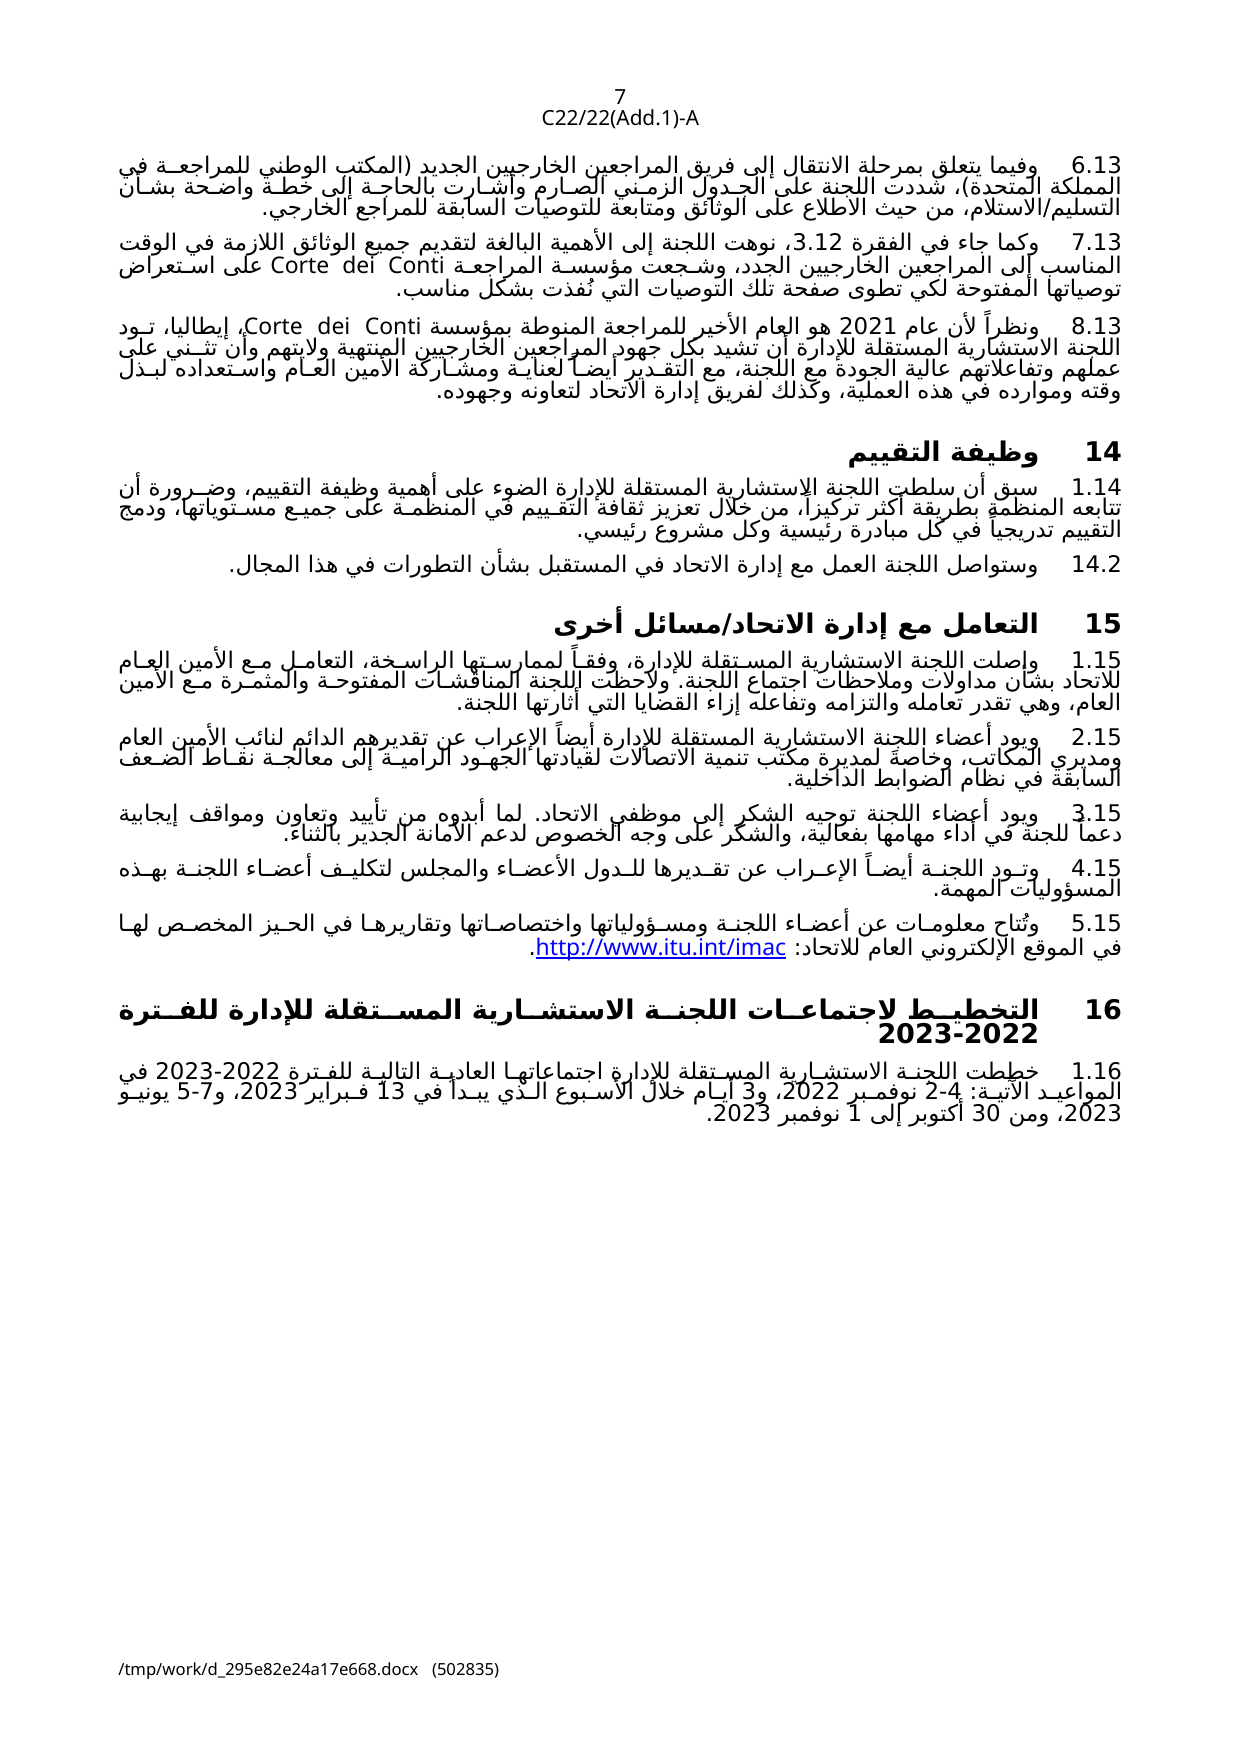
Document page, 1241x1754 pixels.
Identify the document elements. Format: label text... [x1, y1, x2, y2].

text 3.15 ويود أعضاء اللجنة توجيه الشكر إلى موظفي الاتحاد. لما أبدوه من تأييد وتعاون ومواقف إيجابية دعماً للجنة في أداء مهامها بفعالية، والشكر على وجه الخصوص لدعم الأمانة الجدير بالثناء. [118, 804, 756, 847]
text 1.14 سبق أن سلطت اللجنة الاستشارية المستقلة للإدارة الضوء على أهمية وظيفة التقييم، وضرورة أن تتابعه المنظمة بطريقة أكثر تركيزاً، من خلال تعزيز ثقافة التقييم في المنظمة على جميع مستوياتها، ودمج التقييم تدريجياً في كل مبادرة رئيسية وكل مشروع رئيسي. [118, 479, 1122, 543]
text 14.2 وستواصل اللجنة العمل مع إدارة الاتحاد في المستقبل بشأن التطورات في هذا المجال. [118, 555, 436, 576]
subtitle 16 التخطيط لاجتماعات اللجنة الاستشارية المستقلة للإدارة للفترة 2022-2023 [118, 999, 1122, 1050]
text 4.15 وتود اللجنة أيضاً الإعراب عن تقديرها للدول الأعضاء والمجلس لتكليف أعضاء اللجنة بهذه المسؤوليات المهمة. [118, 859, 1122, 902]
subtitle 14 وظيفة التقييم [118, 441, 924, 466]
subtitle 15 التعامل مع إدارة الاتحاد/مسائل أخرى [118, 614, 1122, 639]
subtitle 14 وظيفة التقييم [854, 441, 1122, 466]
text 7.13 وكما جاء في الفقرة 3.12، نوهت اللجنة إلى الأهمية البالغة لتقديم جميع الوثائق اللازمة في الوقت المناسب إلى المراجعين الخارجيين الجدد، وشجعت مؤسسة المراجعة Corte dei Conti على استعراض توصياتها المفتوحة لكي تطوى صفحة تلك التوصيات التي نُفذت بشكل مناسب. [118, 233, 1122, 302]
text 14.2 وستواصل اللجنة العمل مع إدارة الاتحاد في المستقبل بشأن التطورات في هذا المجال. [428, 555, 1122, 576]
text 3.15 ويود أعضاء اللجنة توجيه الشكر إلى موظفي الاتحاد. لما أبدوه من تأييد وتعاون ومواقف إيجابية دعماً للجنة في أداء مهامها بفعالية، والشكر على وجه الخصوص لدعم الأمانة الجدير بالثناء. [723, 804, 1122, 847]
text 8.13 ونظراً لأن عام 2021 هو العام الأخير للمراجعة المنوطة بمؤسسة Corte dei Conti، إيطاليا، تود اللجنة الاستشارية المستقلة للإدارة أن تشيد بكل جهود المراجعين الخارجيين المنتهية ولايتهم وأن تثني على عملهم وتفاعلاتهم عالية الجودة مع اللجنة، مع التقدير أيضاً لعناية ومشاركة الأمين العام واستعداده لبذل وقته وموارده في هذه العملية، وكذلك لفريق إدارة الاتحاد لتعاونه وجهوده. [118, 314, 1122, 403]
text 6.13 وفيما يتعلق بمرحلة الانتقال إلى فريق المراجعين الخارجيين الجديد (المكتب الوطني للمراجعة في المملكة المتحدة)، شددت اللجنة على الجدول الزمني الصارم وأشارت بالحاجة إلى خطة واضحة بشأن التسليم/الاستلام، من حيث الاطلاع على الوثائق ومتابعة للتوصيات السابقة للمراجع الخارجي. [118, 157, 1122, 221]
text 1.15 واصلت اللجنة الاستشارية المستقلة للإدارة، وفقاً لممارستها الراسخة، التعامل مع الأمين العام للاتحاد بشأن مداولات وملاحظات اجتماع اللجنة. ولاحظت اللجنة المناقشات المفتوحة والمثمرة مع الأمين العام، وهي تقدر تعامله والتزامه وتفاعله إزاء القضايا التي أثارتها اللجنة. [118, 652, 1122, 716]
text 1.16 خططت اللجنة الاستشارية المستقلة للإدارة اجتماعاتها العادية التالية للفترة 2022-2023 في المواعيد الآتية: 4-2 نوفمبر 2022، و3 أيام خلال الأسبوع الذي يبدأ في 13 فبراير 2023، و7-5 يونيو 2023، ومن 30 أكتوبر إلى 1 نوفمبر 2023. [118, 1062, 1122, 1126]
text 5.15 وتُتاح معلومات عن أعضاء اللجنة ومسؤولياتها واختصاصاتها وتقاريرها في الحيز المخصص لها في الموقع الإلكتروني العام للاتحاد: http://www.itu.int/imac. [118, 915, 1122, 962]
text 2.15 ويود أعضاء اللجنة الاستشارية المستقلة للإدارة أيضاً الإعراب عن تقديرهم الدائم لنائب الأمين العام ومديري المكاتب، وخاصةَ لمديرة مكتب تنمية الاتصالات لقيادتها الجهود الرامية إلى معالجة نقاط الضعف السابقة في نظام الضوابط الداخلية. [118, 728, 1122, 792]
